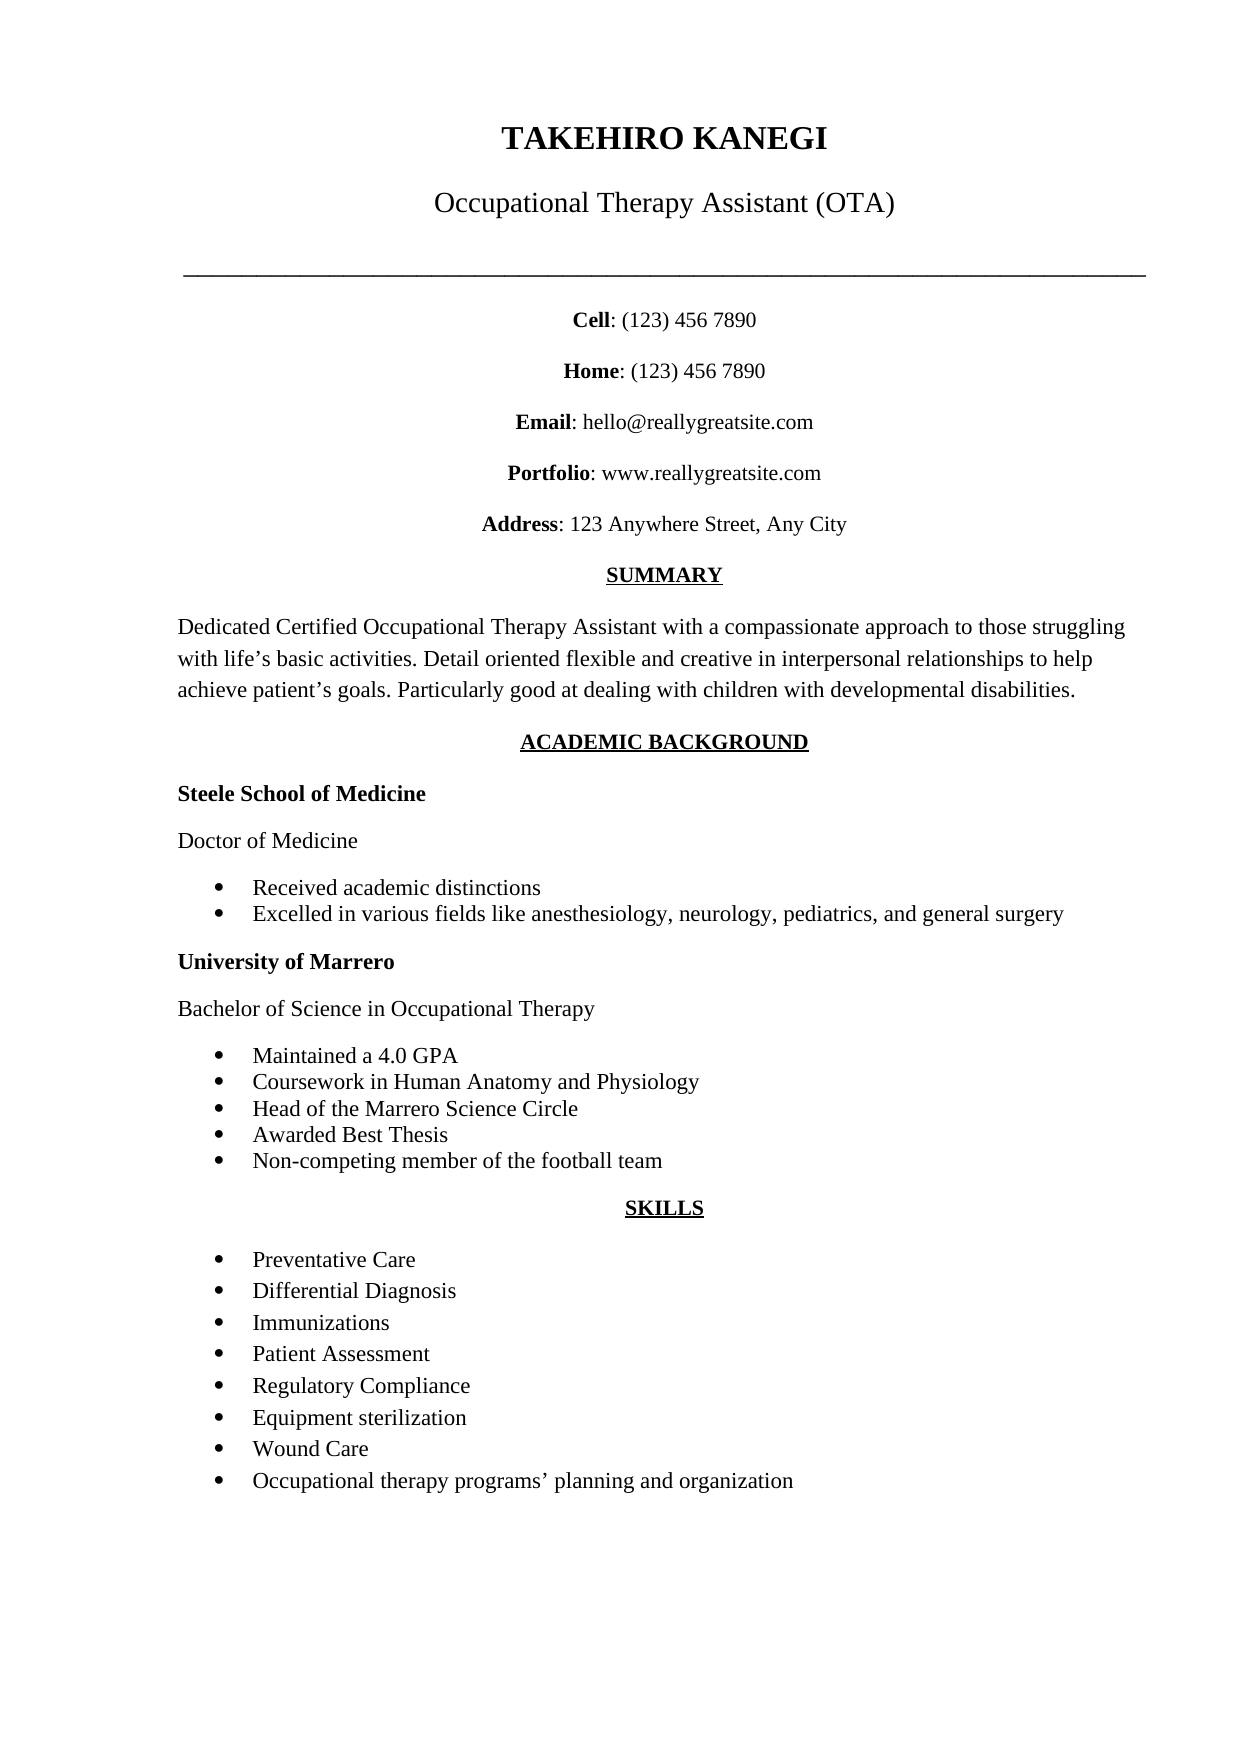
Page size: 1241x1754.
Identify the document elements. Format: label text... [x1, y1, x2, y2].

list Head of the Marrero Science Circle [215, 1095, 1152, 1121]
text Address: 123 Anywhere Street, Any City [177, 511, 1152, 536]
text ACADEMIC BACKGROUND [177, 729, 1152, 754]
list Wound Care [215, 1435, 1152, 1461]
text SUMMARY [177, 562, 1152, 587]
list Differential Diagnosis [215, 1277, 1152, 1304]
text University of Marrero [177, 948, 1152, 974]
list Occupational therapy programs’ planning and organization [215, 1467, 1152, 1493]
text Email: hello@reallygreatsite.com [177, 409, 1152, 434]
text __________________________________________________________________ [177, 246, 1152, 279]
list Awarded Best Thesis [215, 1121, 1152, 1147]
text Steele School of Medicine [177, 780, 1152, 806]
list Preventative Care [215, 1246, 1152, 1272]
text Home: (123) 456 7890 [177, 358, 1152, 383]
list Coursework in Human Anatomy and Physiology [215, 1068, 1152, 1095]
list Immunizations [215, 1309, 1152, 1335]
text Doctor of Medicine [177, 827, 1152, 853]
list Maintained a 4.0 GPA [215, 1042, 1152, 1068]
list Received academic distinctions [215, 874, 1152, 901]
text Occupational Therapy Assistant (OTA) [177, 185, 1152, 218]
list Patient Assessment [215, 1340, 1152, 1367]
list Excelled in various fields like anesthesiology, neurology, pediatrics, and general surgery [215, 901, 1152, 927]
list Non-competing member of the football team [215, 1147, 1152, 1174]
text Portfolio: www.reallygreatsite.com [177, 460, 1152, 485]
list Equipment sterilization [215, 1403, 1152, 1430]
text Bachelor of Science in Occupational Therapy [177, 995, 1152, 1021]
text Cell: (123) 456 7890 [177, 307, 1152, 332]
list Regulatory Compliance [215, 1372, 1152, 1398]
text TAKEHIRO KANEGI [177, 118, 1152, 156]
text Dedicated Certified Occupational Therapy Assistant with a compassionate approach to those struggling with life’s basic activities. Detail oriented flexible and creative in interpersonal relationships to help achieve patient’s goals. Particularly good at dealing with children with developmental disabilities. [177, 613, 1152, 703]
text SKILLS [177, 1195, 1152, 1220]
